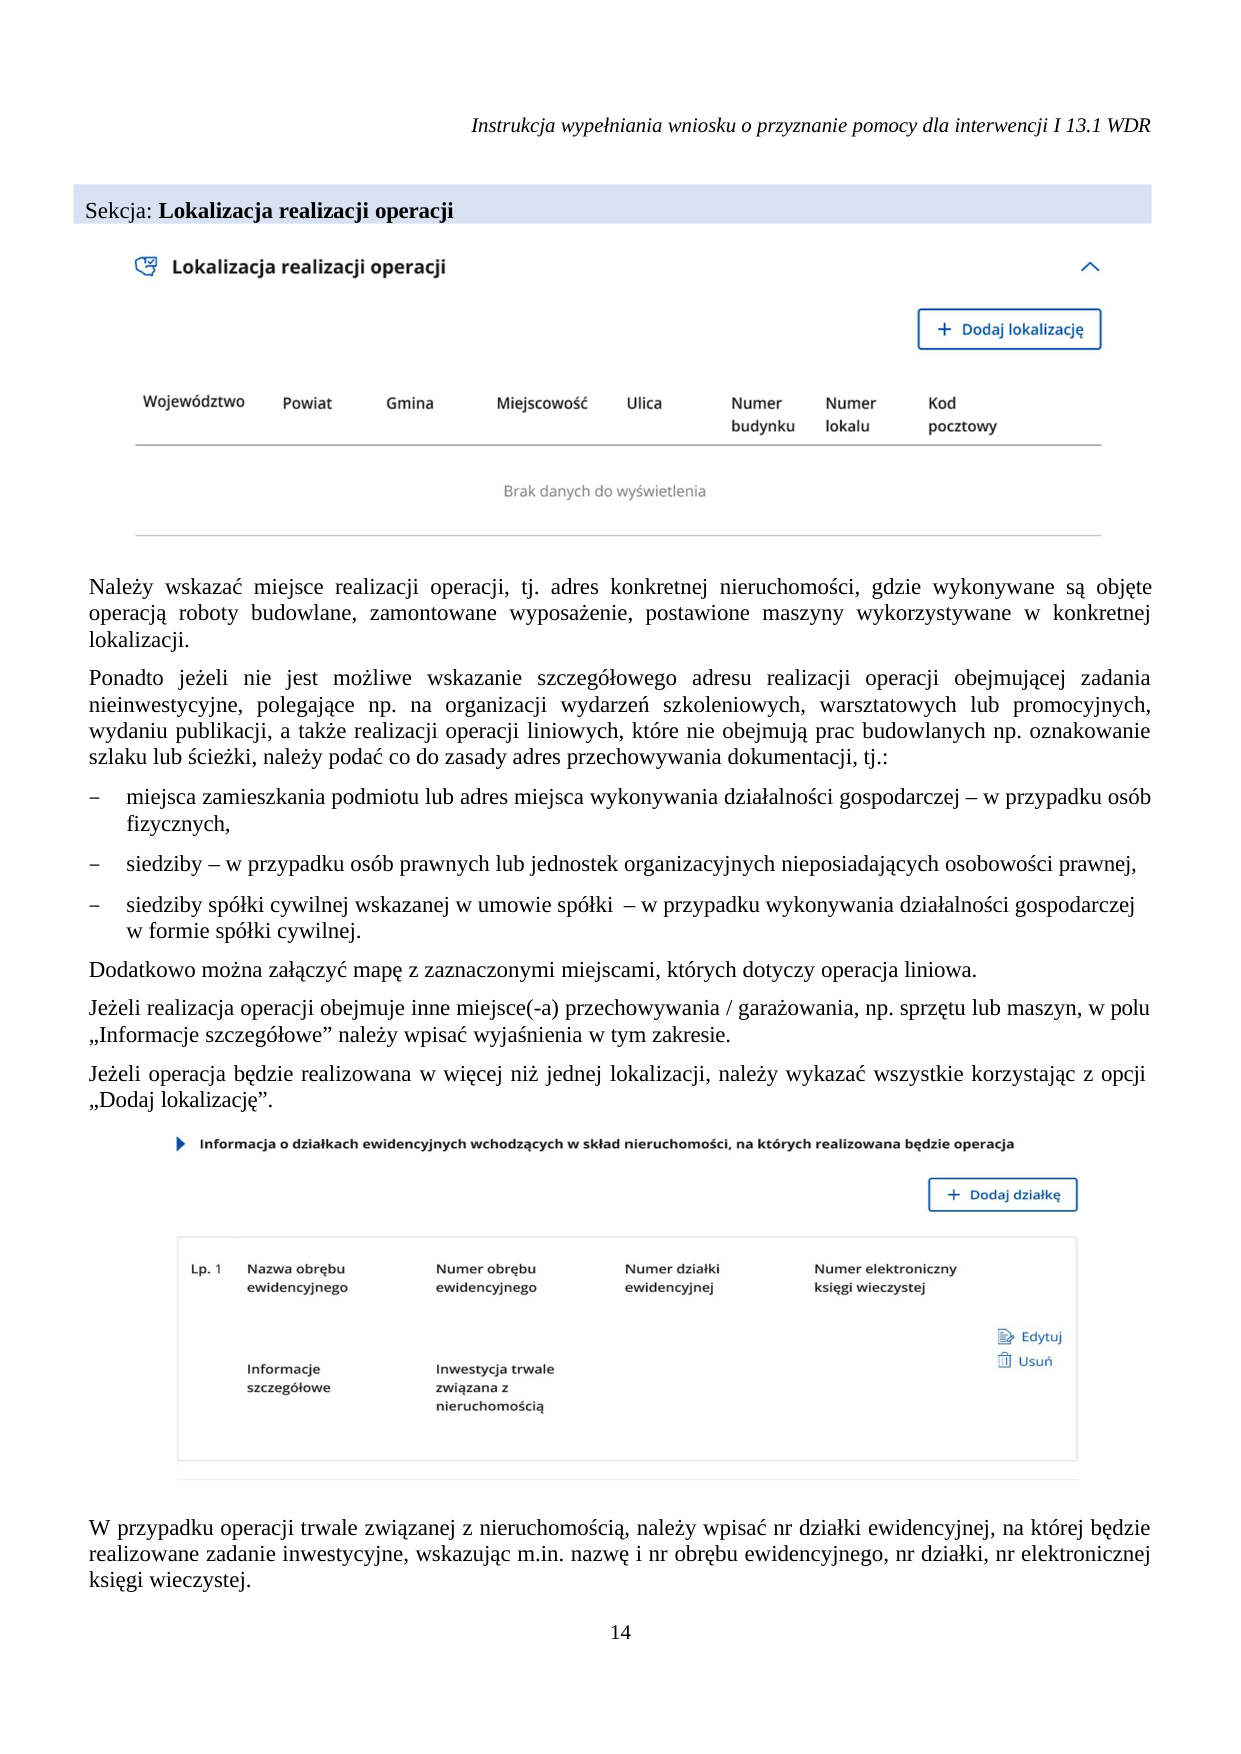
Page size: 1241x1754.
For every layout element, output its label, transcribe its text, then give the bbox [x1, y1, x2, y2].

text Jeżeli operacja będzie realizowana w więcej niż jednej lokalizacji, należy wykazać wszystkie korzystając z opcji [89, 1060, 1166, 1086]
list siedziby – w przypadku osób prawnych lub jednostek organizacyjnych nieposiadających osobowości prawnej, [89, 850, 1166, 877]
text W przypadku operacji trwale związanej z nieruchomością, należy wpisać nr działki ewidencyjnej, na której będzie realizowane zadanie inwestycyjne, wskazując m.in. nazwę i nr obrębu ewidencyjnego, nr działki, nr elektronicznej księgi wieczystej. [89, 1513, 1152, 1593]
list siedziby spółki cywilnej wskazanej w umowie spółki – w przypadku wykonywania działalności gospodarczej w formie spółki cywilnej. [89, 891, 1152, 943]
text Dodatkowo można załączyć mapę z zaznaczonymi miejscami, których dotyczy operacja liniowa. [89, 956, 1166, 982]
text „Dodaj lokalizację”. [89, 1086, 1166, 1112]
text „Informacje szczegółowe” należy wpisać wyjaśnienia w tym zakresie. [89, 1021, 1166, 1047]
picture [175, 1132, 1081, 1481]
text Jeżeli realizacja operacji obejmuje inne miejsce(-a) przechowywania / garażowania, np. sprzętu lub maszyn, w polu [89, 995, 1166, 1021]
picture [88, 234, 1153, 574]
text Ponadto jeżeli nie jest możliwe wskazanie szczegółowego adresu realizacji operacji obejmującej zadania nieinwestycyjne, polegające np. na organizacji wydarzeń szkoleniowych, warsztatowych lub promocyjnych, wydaniu publikacji, a także realizacji operacji liniowych, które nie obejmują prac budowlanych np. oznakowanie szlaku lub ścieżki, należy podać co do zasady adres przechowywania dokumentacji, tj.: [89, 664, 1152, 770]
text Należy wskazać miejsce realizacji operacji, tj. adres konkretnej nieruchomości, gdzie wykonywane są objęte operacją roboty budowlane, zamontowane wyposażenie, postawione maszyny wykorzystywane w konkretnej lokalizacji. [89, 574, 1152, 652]
list miejsca zamieszkania podmiotu lub adres miejsca wykonywania działalności gospodarczej – w przypadku osób fizycznych, [89, 784, 1152, 836]
